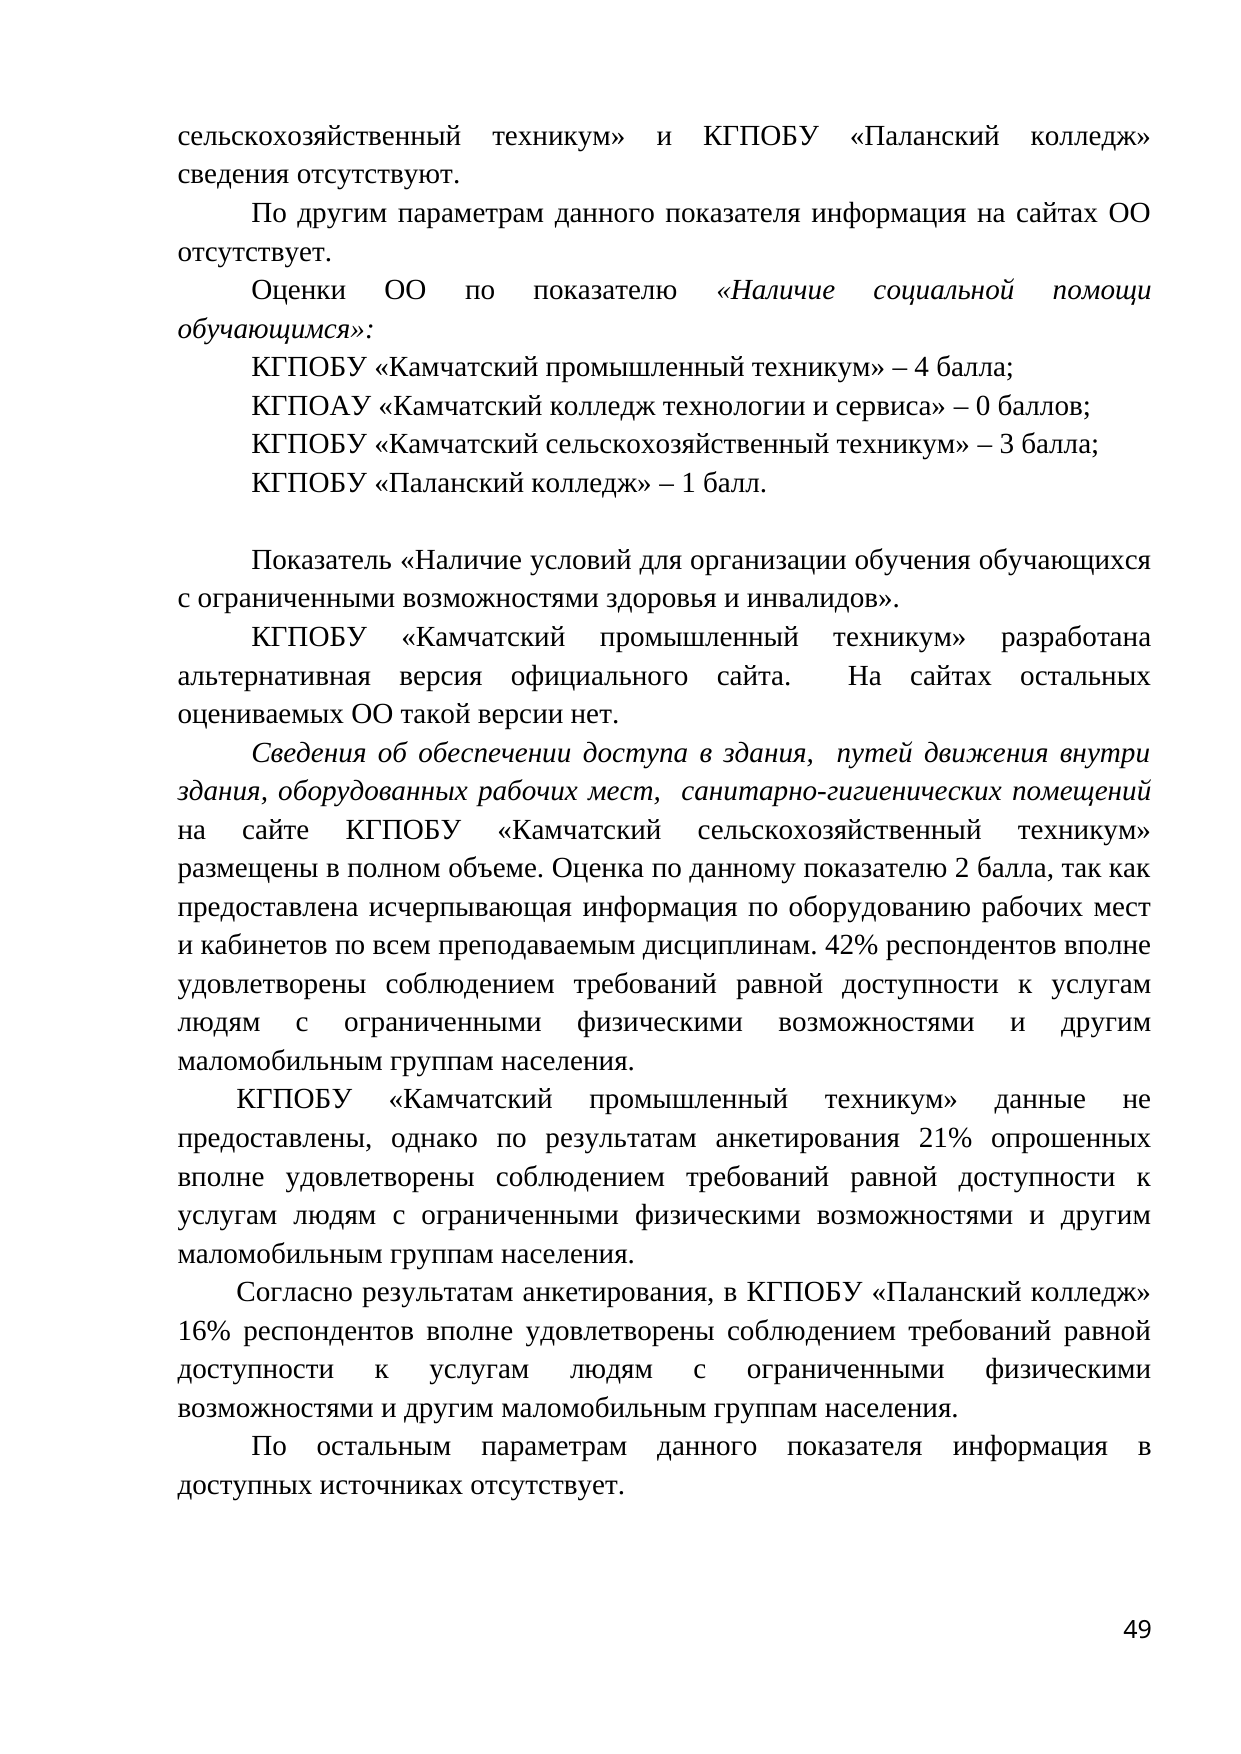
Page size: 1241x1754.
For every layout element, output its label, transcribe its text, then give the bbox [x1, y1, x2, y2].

text КГПОБУ «Камчатский промышленный техникум» – 4 балла; [177, 349, 1152, 383]
text КГПОБУ «Камчатский промышленный техникум» разработана альтернативная версия официального сайта. На сайтах остальных оцениваемых ОО такой версии нет. [177, 619, 1152, 730]
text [177, 118, 1152, 190]
text Оценки ОО по показателю «Наличие социальной помощи обучающимся»: [177, 272, 1152, 344]
text Согласно результатам анкетирования, в КГПОБУ «Паланский колледж» 16% респондентов вполне удовлетворены соблюдением требований равной доступности к услугам людям с ограниченными физическими возможностями и другим маломобильным группам населения. [177, 1274, 1152, 1423]
text Сведения об обеспечении доступа в здания, путей движения внутри здания, оборудованных рабочих мест, санитарно-гигиенических помещений на сайте КГПОБУ «Камчатский сельскохозяйственный техникум» размещены в полном объеме. Оценка по данному показателю 2 балла, так как предоставлена исчерпывающая информация по оборудованию рабочих мест и кабинетов по всем преподаваемым дисциплинам. 42% респондентов вполне удовлетворены соблюдением требований равной доступности к услугам людям с ограниченными физическими возможностями и другим маломобильным группам населения. [177, 735, 1152, 1077]
text Показатель «Наличие условий для организации обучения обучающихся с ограниченными возможностями здоровья и инвалидов». [177, 542, 1152, 614]
text По остальным параметрам данного показателя информация в доступных источниках отсутствует. [177, 1428, 1152, 1501]
text КГПОБУ «Камчатский сельскохозяйственный техникум» – 3 балла; [177, 426, 1152, 460]
text КГПОАУ «Камчатский колледж технологии и сервиса» – 0 баллов; [177, 388, 1152, 421]
text КГПОБУ «Паланский колледж» – 1 балл. [177, 465, 1152, 498]
text КГПОБУ «Камчатский промышленный техникум» данные не предоставлены, однако по результатам анкетирования 21% опрошенных вполне удовлетворены соблюдением требований равной доступности к услугам людям с ограниченными физическими возможностями и другим маломобильным группам населения. [177, 1082, 1152, 1269]
text По другим параметрам данного показателя информация на сайтах ОО отсутствует. [177, 195, 1152, 267]
